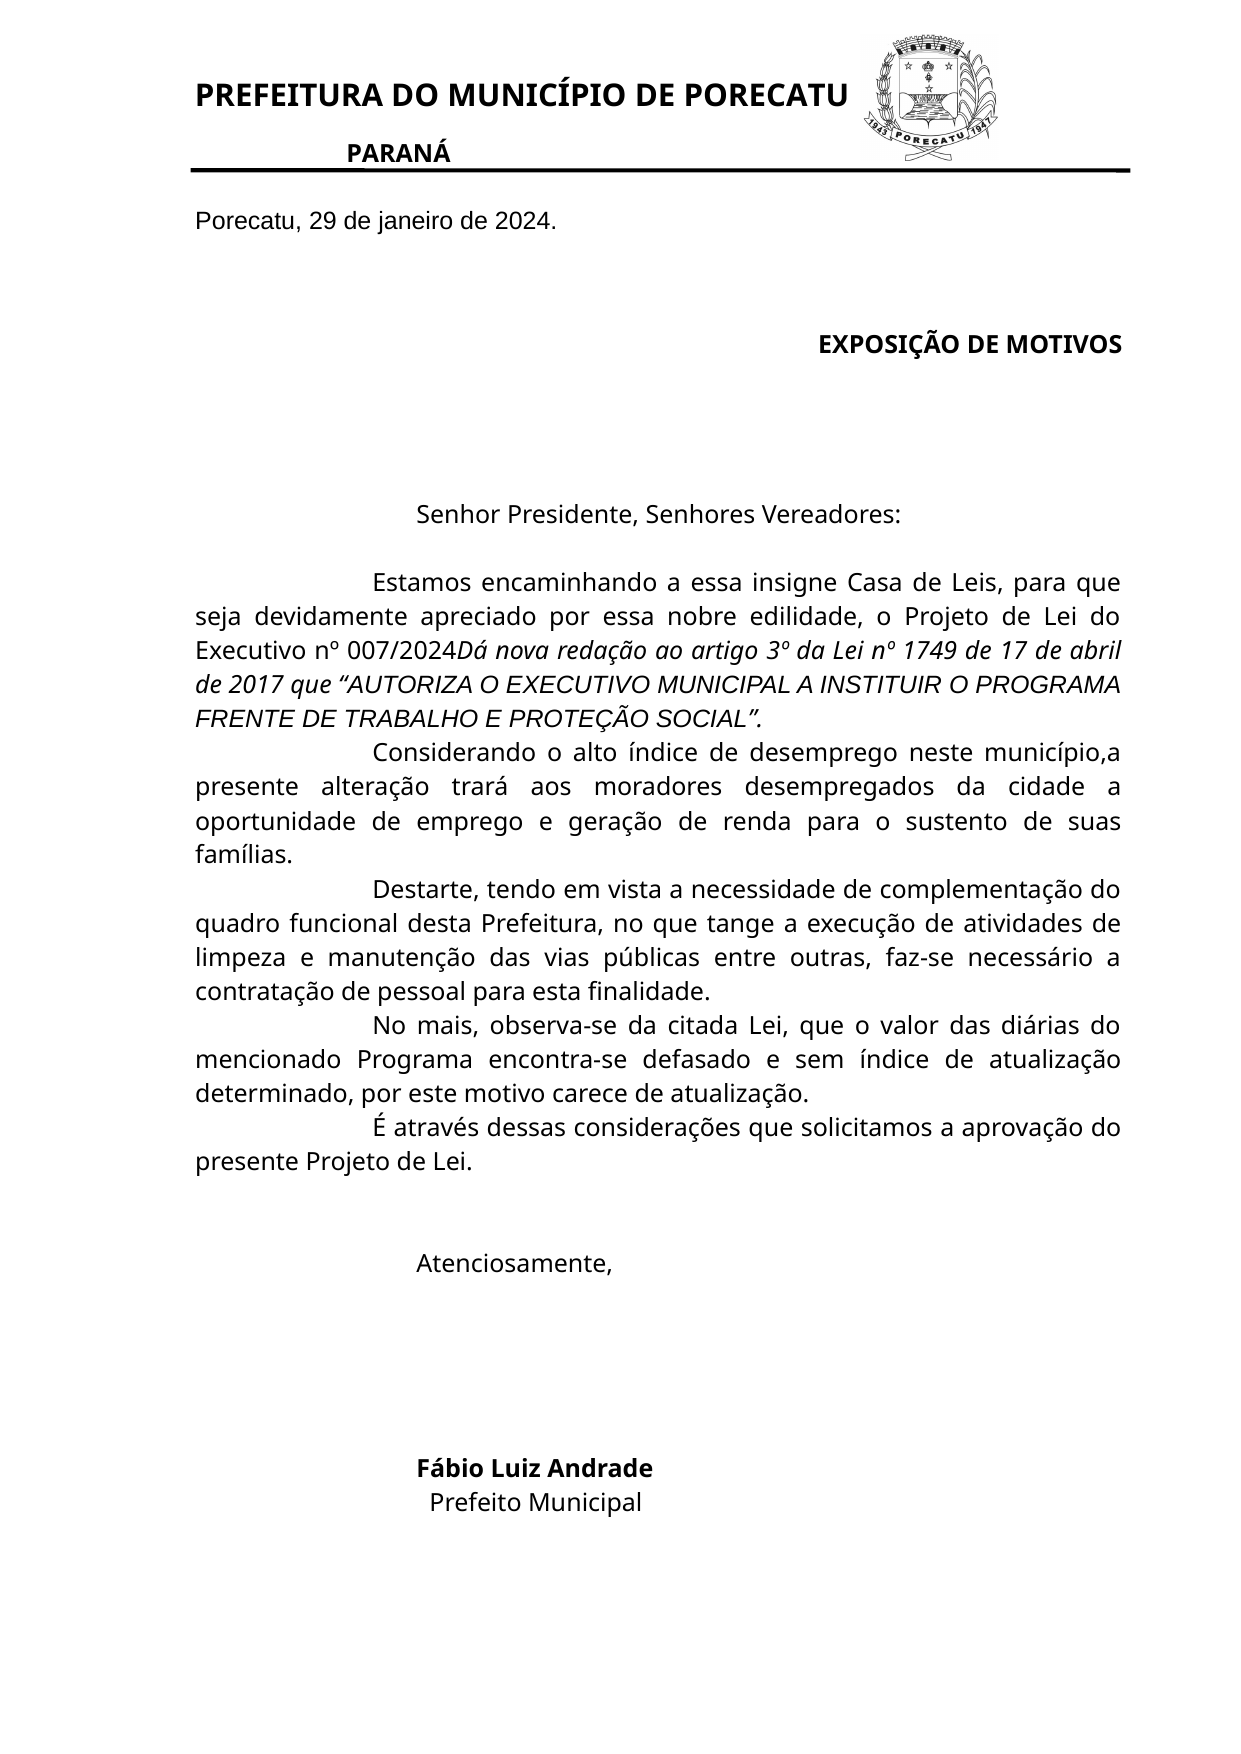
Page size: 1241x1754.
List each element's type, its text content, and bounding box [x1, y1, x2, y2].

text Estamos encaminhando a essa insigne Casa de Leis, para que seja devidamente apreciado por essa nobre edilidade, o Projeto de Lei do Executivo nº 007/2024Dá nova redação ao artigo 3º da Lei nº 1749 de 17 de abril de 2017 que “AUTORIZA O EXECUTIVO MUNICIPAL A INSTITUIR O PROGRAMA FRENTE DE TRABALHO E PROTEÇÃO SOCIAL”. [195, 565, 1122, 735]
text EXPOSIÇÃO DE MOTIVOS [195, 326, 1122, 360]
text É através dessas considerações que solicitamos a aprovação do presente Projeto de Lei. [195, 1110, 1122, 1178]
text Considerando o alto índice de desemprego neste município,a presente alteração trará aos moradores desempregados da cidade a oportunidade de emprego e geração de renda para o sustento de suas famílias. [195, 735, 1122, 871]
text Destarte, tendo em vista a necessidade de complementação do quadro funcional desta Prefeitura, no que tange a execução de atividades de limpeza e manutenção das vias públicas entre outras, faz-se necessário a contratação de pessoal para esta finalidade. [195, 871, 1122, 1007]
text Porecatu, 29 de janeiro de 2024. [195, 206, 1122, 235]
text No mais, observa-se da citada Lei, que o valor das diárias do mencionado Programa encontra-se defasado e sem índice de atualização determinado, por este motivo carece de atualização. [195, 1007, 1122, 1110]
text Prefeito Municipal [195, 1484, 1122, 1518]
text Senhor Presidente, Senhores Vereadores: [195, 497, 1122, 531]
text Fábio Luiz Andrade [195, 1450, 1122, 1484]
text Atenciosamente, [195, 1246, 1122, 1280]
